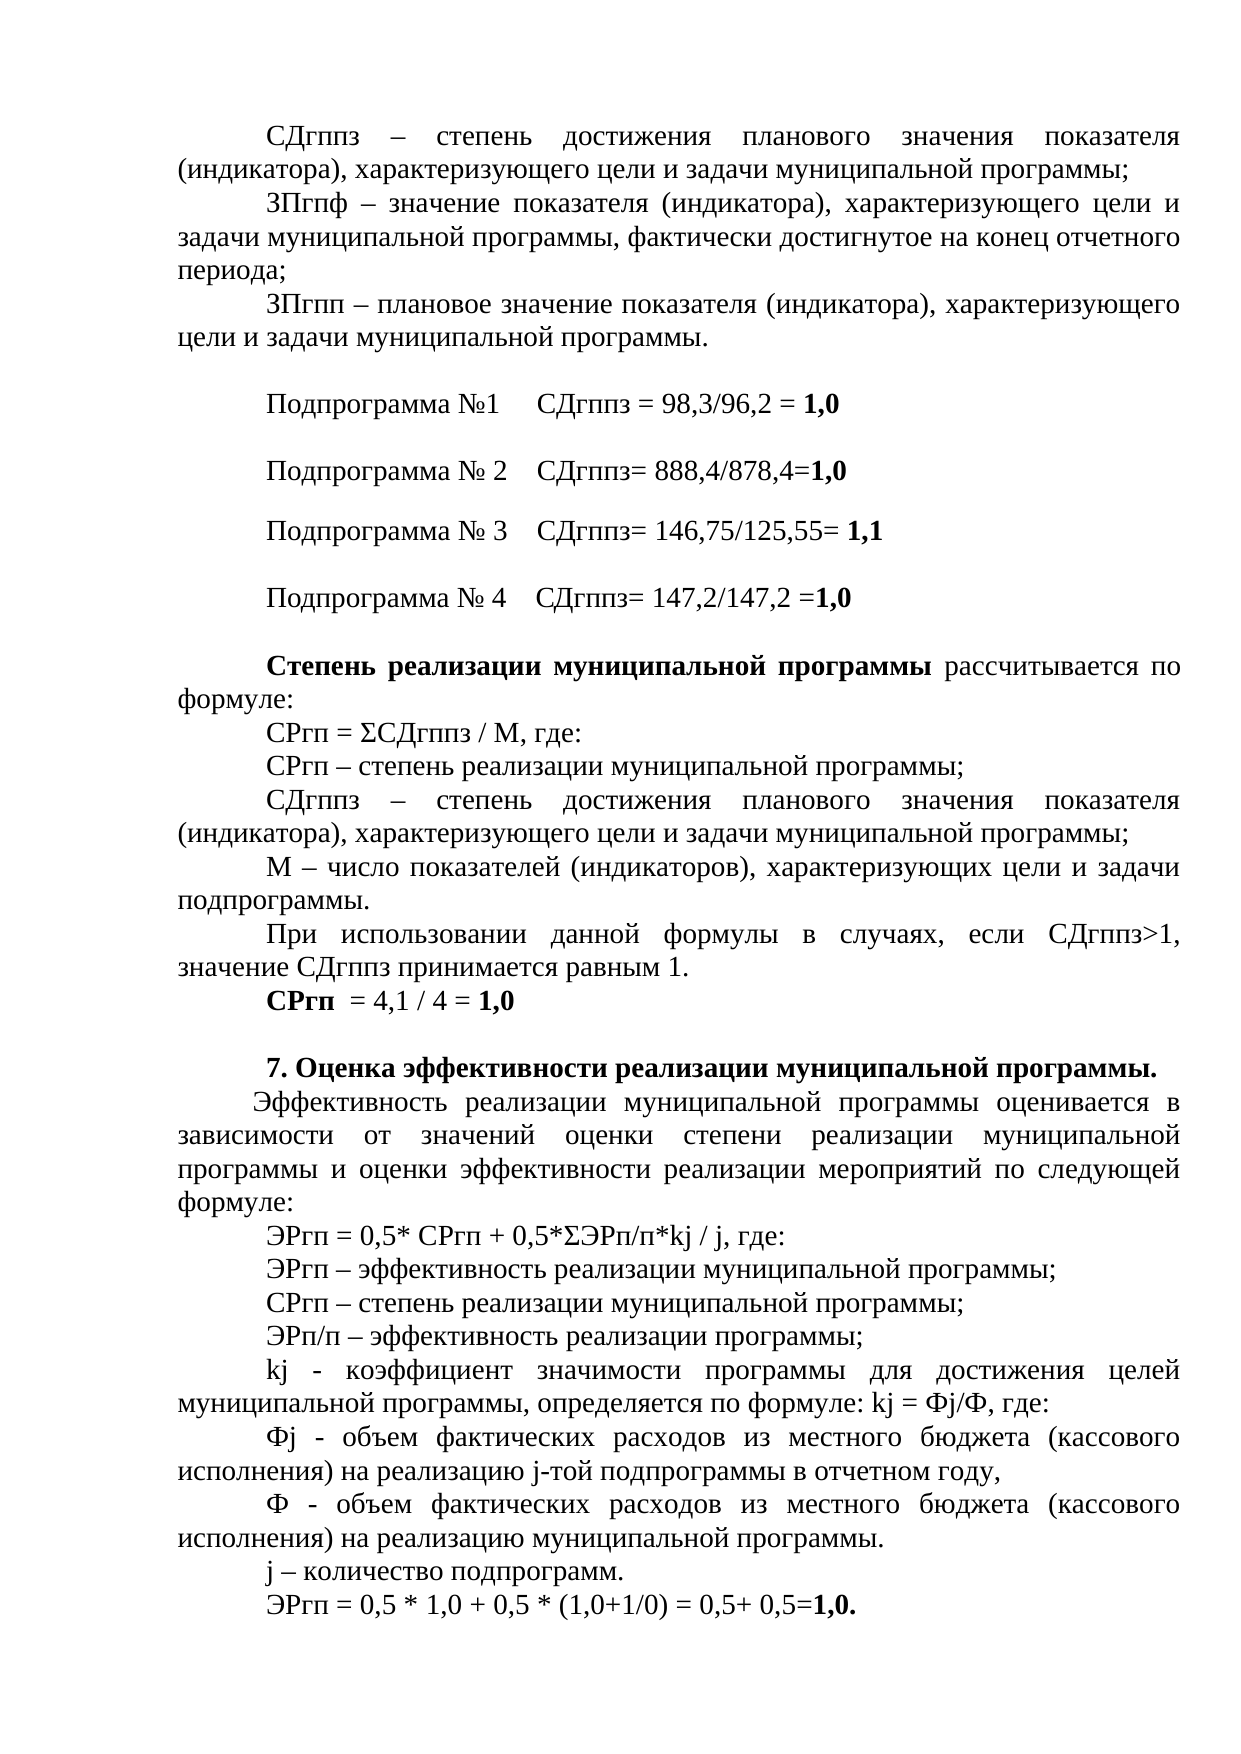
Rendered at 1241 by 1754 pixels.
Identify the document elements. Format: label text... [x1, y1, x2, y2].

text СРгп – степень реализации муниципальной программы; [177, 1285, 1181, 1318]
text СДгппз – степень достижения планового значения показателя (индикатора), характеризующего цели и задачи муниципальной программы; [177, 118, 1181, 185]
text ЗПгпф – значение показателя (индикатора), характеризующего цели и задачи муниципальной программы, фактически достигнутое на конец отчетного периода; [177, 185, 1181, 286]
text ЗПгпп – плановое значение показателя (индикатора), характеризующего цели и задачи муниципальной программы. [177, 286, 1181, 353]
text kj - коэффициент значимости программы для достижения целей муниципальной программы, определяется по формуле: kj = Фj/Ф, где: [177, 1352, 1181, 1419]
text СДгппз – степень достижения планового значения показателя (индикатора), характеризующего цели и задачи муниципальной программы; [177, 782, 1181, 849]
text Подпрограмма № 2 СДгппз= 888,4/878,4=1,0 [177, 453, 1181, 487]
text При использовании данной формулы в случаях, если СДгппз>1, значение СДгппз принимается равным 1. [177, 916, 1181, 983]
text Фj - объем фактических расходов из местного бюджета (кассового исполнения) на реализацию j-той подпрограммы в отчетном году, [177, 1419, 1181, 1486]
text j – количество подпрограмм. [177, 1553, 1181, 1587]
text ЭРгп – эффективность реализации муниципальной программы; [177, 1251, 1181, 1285]
text ЭРгп = 0,5 * 1,0 + 0,5 * (1,0+1/0) = 0,5+ 0,5=1,0. [177, 1587, 1181, 1620]
text ЭРгп = 0,5* СРгп + 0,5*ΣЭРп/п*kj / j, где: [177, 1218, 1181, 1251]
text М – число показателей (индикаторов), характеризующих цели и задачи подпрограммы. [177, 849, 1181, 916]
text Подпрограмма № 3 СДгппз= 146,75/125,55= 1,1 [177, 513, 1181, 547]
text СРгп – степень реализации муниципальной программы; [177, 748, 1181, 782]
text Эффективность реализации муниципальной программы оценивается в зависимости от значений оценки степени реализации муниципальной программы и оценки эффективности реализации мероприятий по следующей формуле: [177, 1084, 1181, 1218]
text Степень реализации муниципальной программы рассчитывается по формуле: [177, 648, 1181, 715]
text СРгп = ΣСДгппз / М, где: [177, 715, 1181, 748]
text ЭРп/п – эффективность реализации программы; [177, 1318, 1181, 1352]
text Подпрограмма №1 СДгппз = 98,3/96,2 = 1,0 [177, 386, 1181, 420]
text 7. Оценка эффективности реализации муниципальной программы. [177, 1050, 1181, 1084]
text СРгп = 4,1 / 4 = 1,0 [177, 983, 1181, 1017]
text Подпрограмма № 4 СДгппз= 147,2/147,2 =1,0 [177, 581, 1181, 614]
text Ф - объем фактических расходов из местного бюджета (кассового исполнения) на реализацию муниципальной программы. [177, 1486, 1181, 1553]
